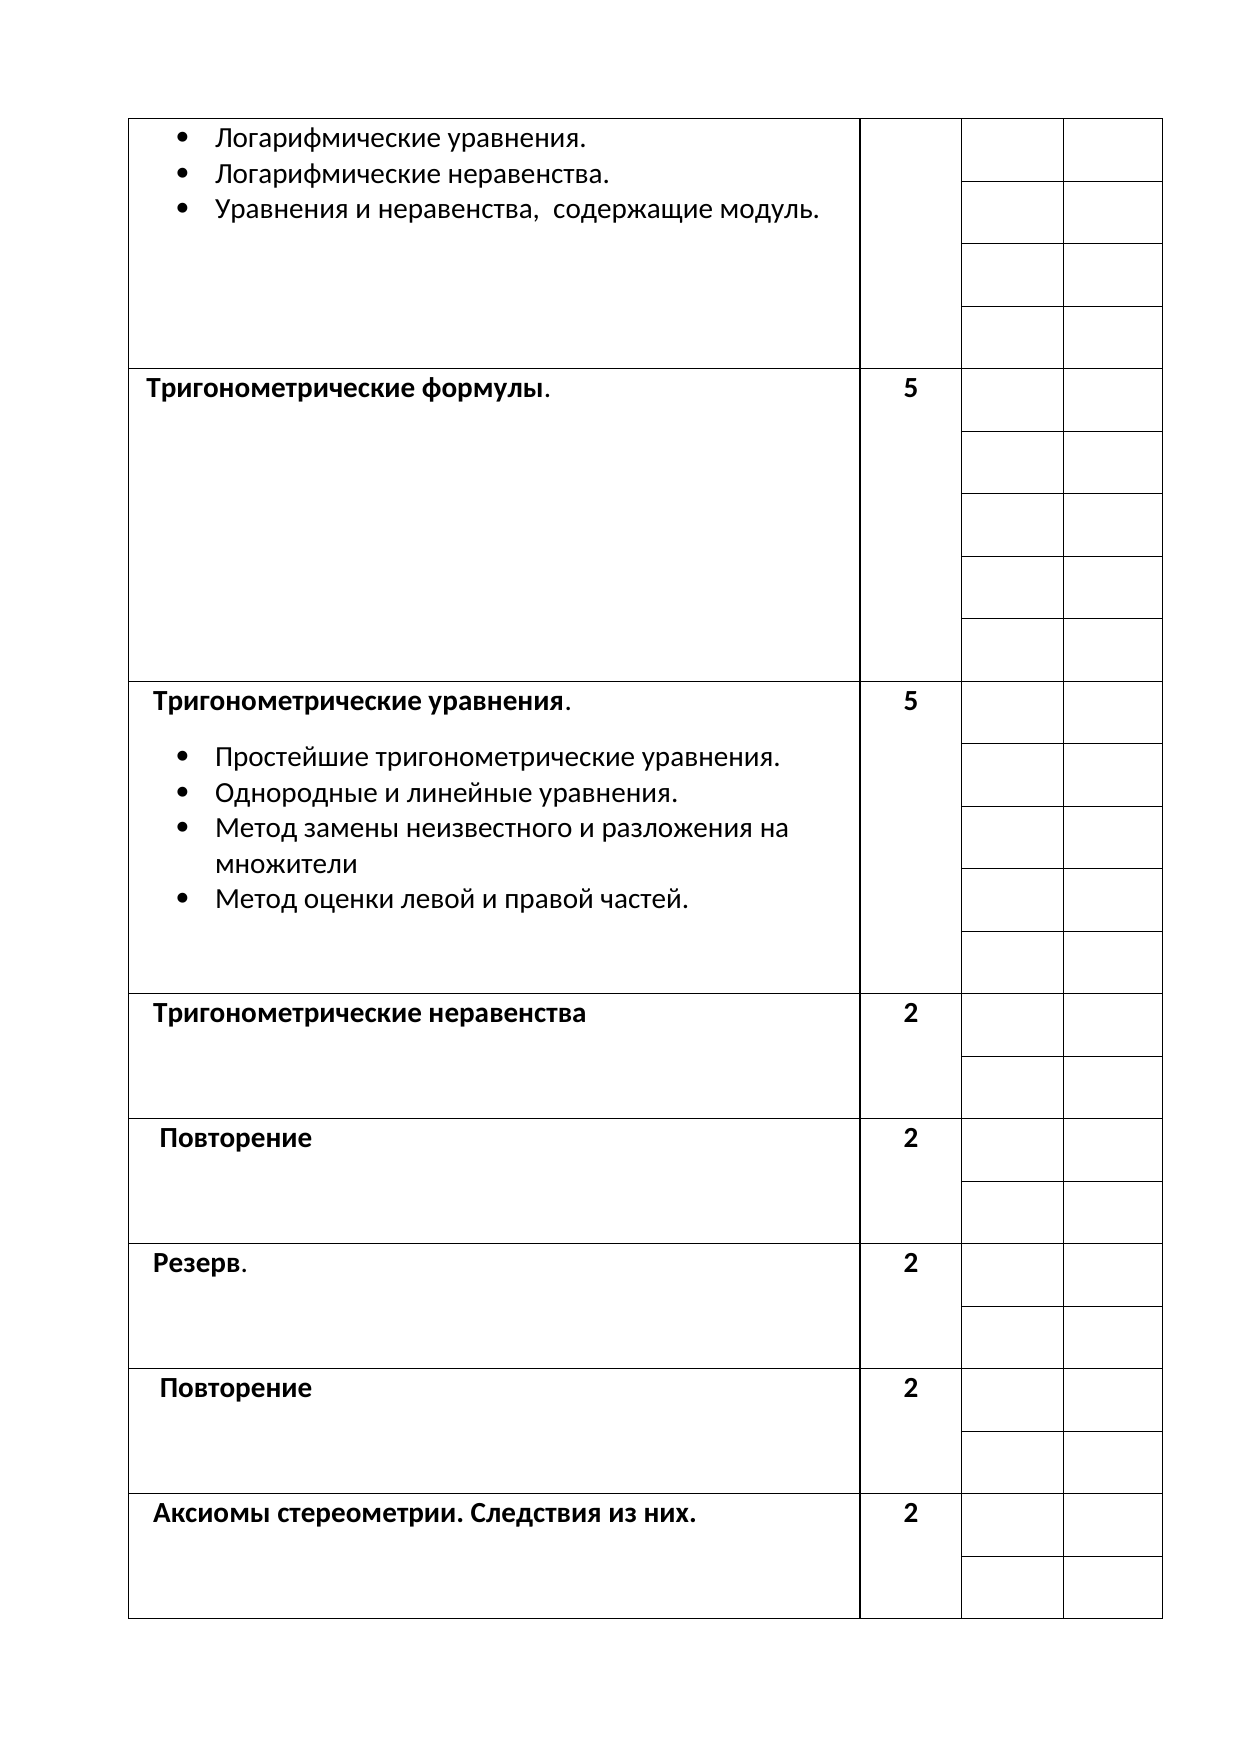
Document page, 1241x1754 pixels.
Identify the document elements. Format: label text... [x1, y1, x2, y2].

table_cell [1064, 682, 1162, 743]
table_cell 2 [861, 1119, 961, 1243]
table_cell [962, 307, 1063, 368]
table_cell [962, 1557, 1063, 1618]
table_cell [1064, 1057, 1162, 1118]
table_cell 2 [861, 1494, 961, 1618]
table_cell [1064, 369, 1162, 431]
table_cell [1064, 1369, 1162, 1431]
table_cell [962, 1432, 1063, 1493]
table_cell [962, 1369, 1063, 1431]
table_cell [1064, 1307, 1162, 1368]
table_cell [962, 494, 1063, 556]
table_cell Резерв. [129, 1244, 859, 1368]
table_cell 5 [861, 682, 961, 993]
table_cell Повторение [129, 1119, 859, 1243]
table_cell Повторение [129, 1369, 859, 1493]
table_cell [1064, 807, 1162, 868]
table_cell 2 [861, 1369, 961, 1493]
table_cell [962, 1307, 1063, 1368]
table_cell Тригонометрические уравнения. Простейшие тригонометрические уравнения. Однородные и линейные уравнения. Метод замены неизвестного и разложения на множители Метод оценки левой и правой частей. [129, 682, 859, 993]
table_cell Тригонометрические формулы. [129, 369, 859, 681]
table_cell [962, 869, 1063, 931]
table_cell [962, 682, 1063, 743]
table_cell [962, 1057, 1063, 1118]
table_cell [962, 244, 1063, 306]
table_cell Тригонометрические неравенства [129, 994, 859, 1118]
table_cell [962, 932, 1063, 993]
table_cell [1064, 432, 1162, 493]
table_cell [1064, 994, 1162, 1056]
table_cell [1064, 869, 1162, 931]
table_cell [1064, 1244, 1162, 1306]
table_cell [1064, 119, 1162, 181]
table_cell [1064, 307, 1162, 368]
table_cell [1064, 182, 1162, 243]
table_cell [1064, 1182, 1162, 1243]
table_cell [1064, 557, 1162, 618]
table_cell [962, 1244, 1063, 1306]
table_cell 2 [861, 994, 961, 1118]
table_cell [962, 1182, 1063, 1243]
table_cell [962, 994, 1063, 1056]
table_cell Аксиомы стереометрии. Следствия из них. [129, 1494, 859, 1618]
table_cell [962, 557, 1063, 618]
table_cell [962, 119, 1063, 181]
table_cell [1064, 1557, 1162, 1618]
table_cell [1064, 744, 1162, 806]
table_cell [962, 1494, 1063, 1556]
table_cell 2 [861, 1244, 961, 1368]
table_cell [1064, 244, 1162, 306]
table_cell [1064, 932, 1162, 993]
table_cell [962, 619, 1063, 681]
table_cell [962, 369, 1063, 431]
table_cell [1064, 1432, 1162, 1493]
table_cell [1064, 1494, 1162, 1556]
table_cell [962, 182, 1063, 243]
table_cell [962, 432, 1063, 493]
table_cell [962, 807, 1063, 868]
table_cell [962, 744, 1063, 806]
table_cell 5 [861, 369, 961, 681]
table_cell [1064, 619, 1162, 681]
table_cell [1064, 1119, 1162, 1181]
table_cell [962, 1119, 1063, 1181]
table_cell [1064, 494, 1162, 556]
